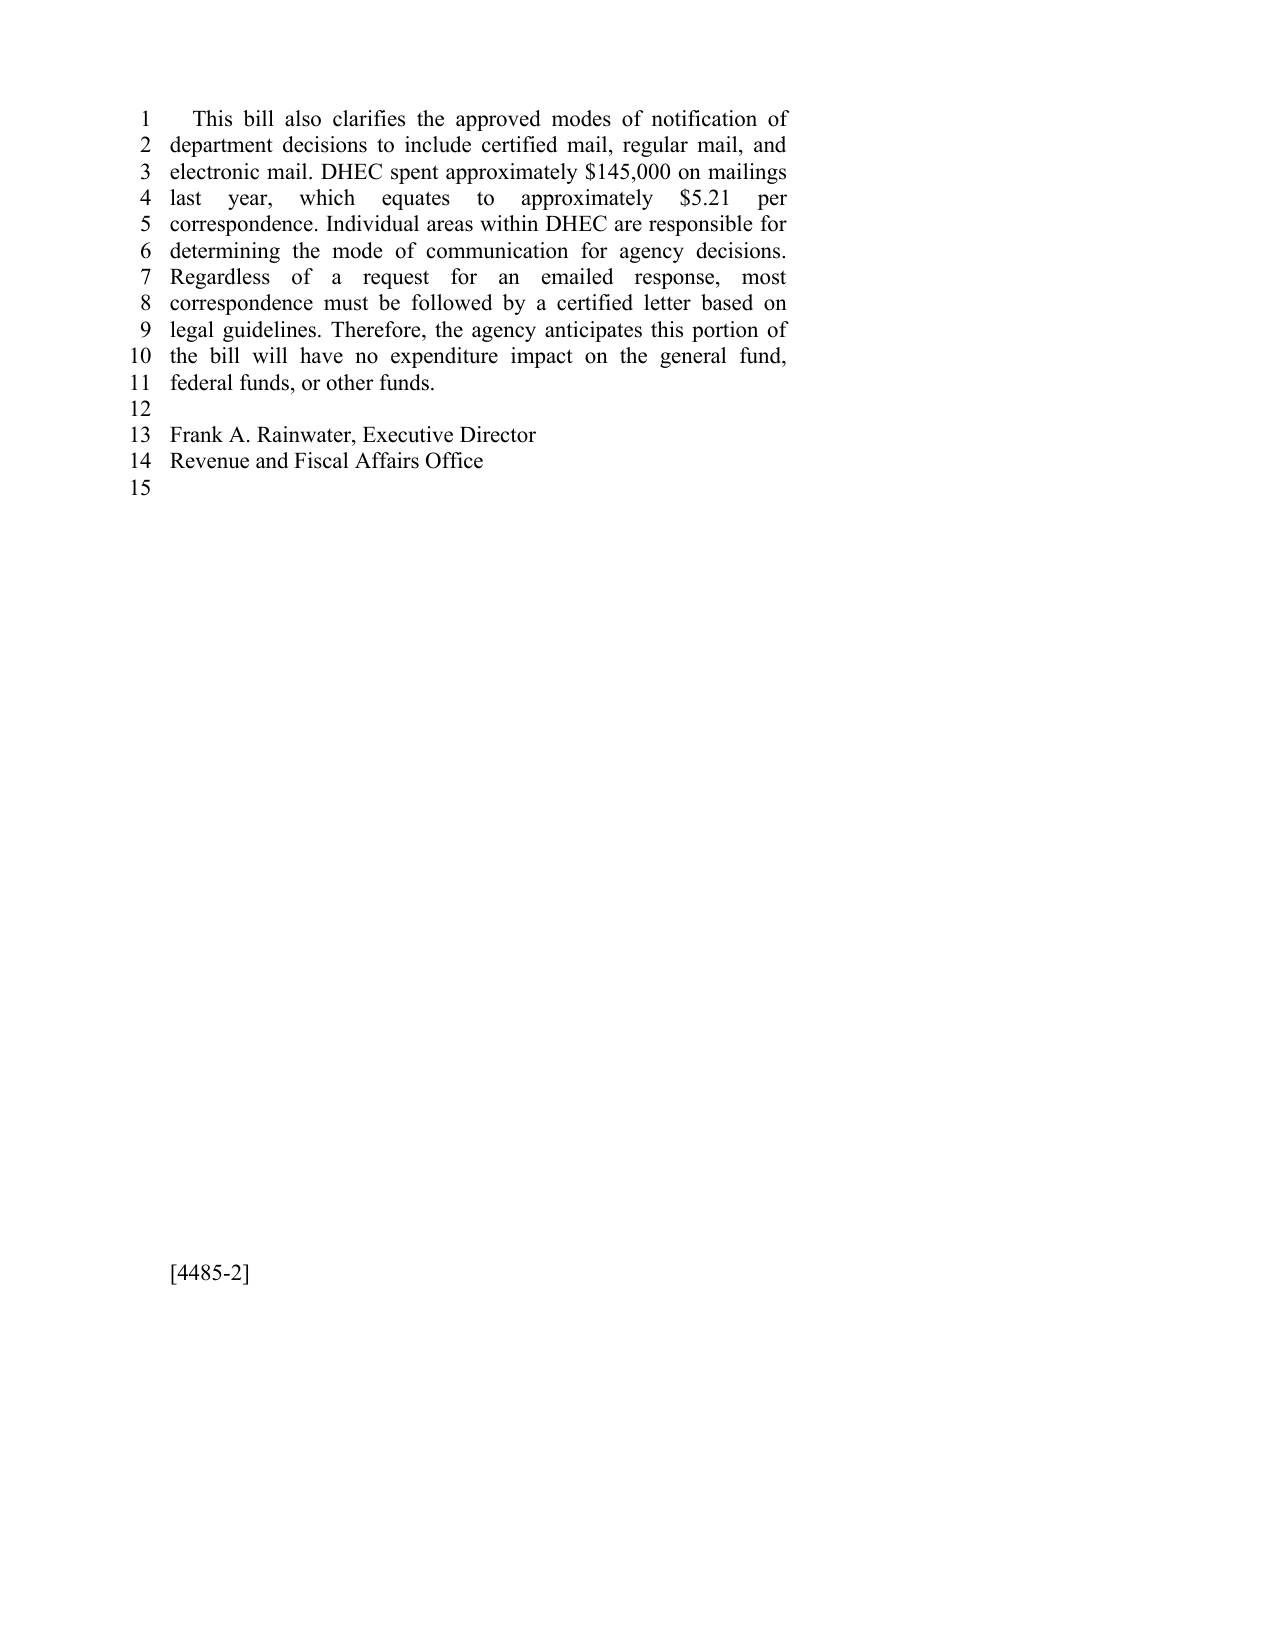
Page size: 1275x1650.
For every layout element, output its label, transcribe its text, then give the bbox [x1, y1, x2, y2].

text This bill also clarifies the approved modes of notification of department decisions to include certified mail, regular mail, and electronic mail. DHEC spent approximately $145,000 on mailings last year, which equates to approximately $5.21 per correspondence. Individual areas within DHEC are responsible for determining the mode of communication for agency decisions. Regardless of a request for an emailed response, most correspondence must be followed by a certified letter based on legal guidelines. Therefore, the agency anticipates this portion of the bill will have no expenditure impact on the general fund, federal funds, or other funds. [169, 105, 787, 395]
text Revenue and Fiscal Affairs Office [169, 448, 787, 474]
text Frank A. Rainwater, Executive Director [169, 421, 787, 448]
